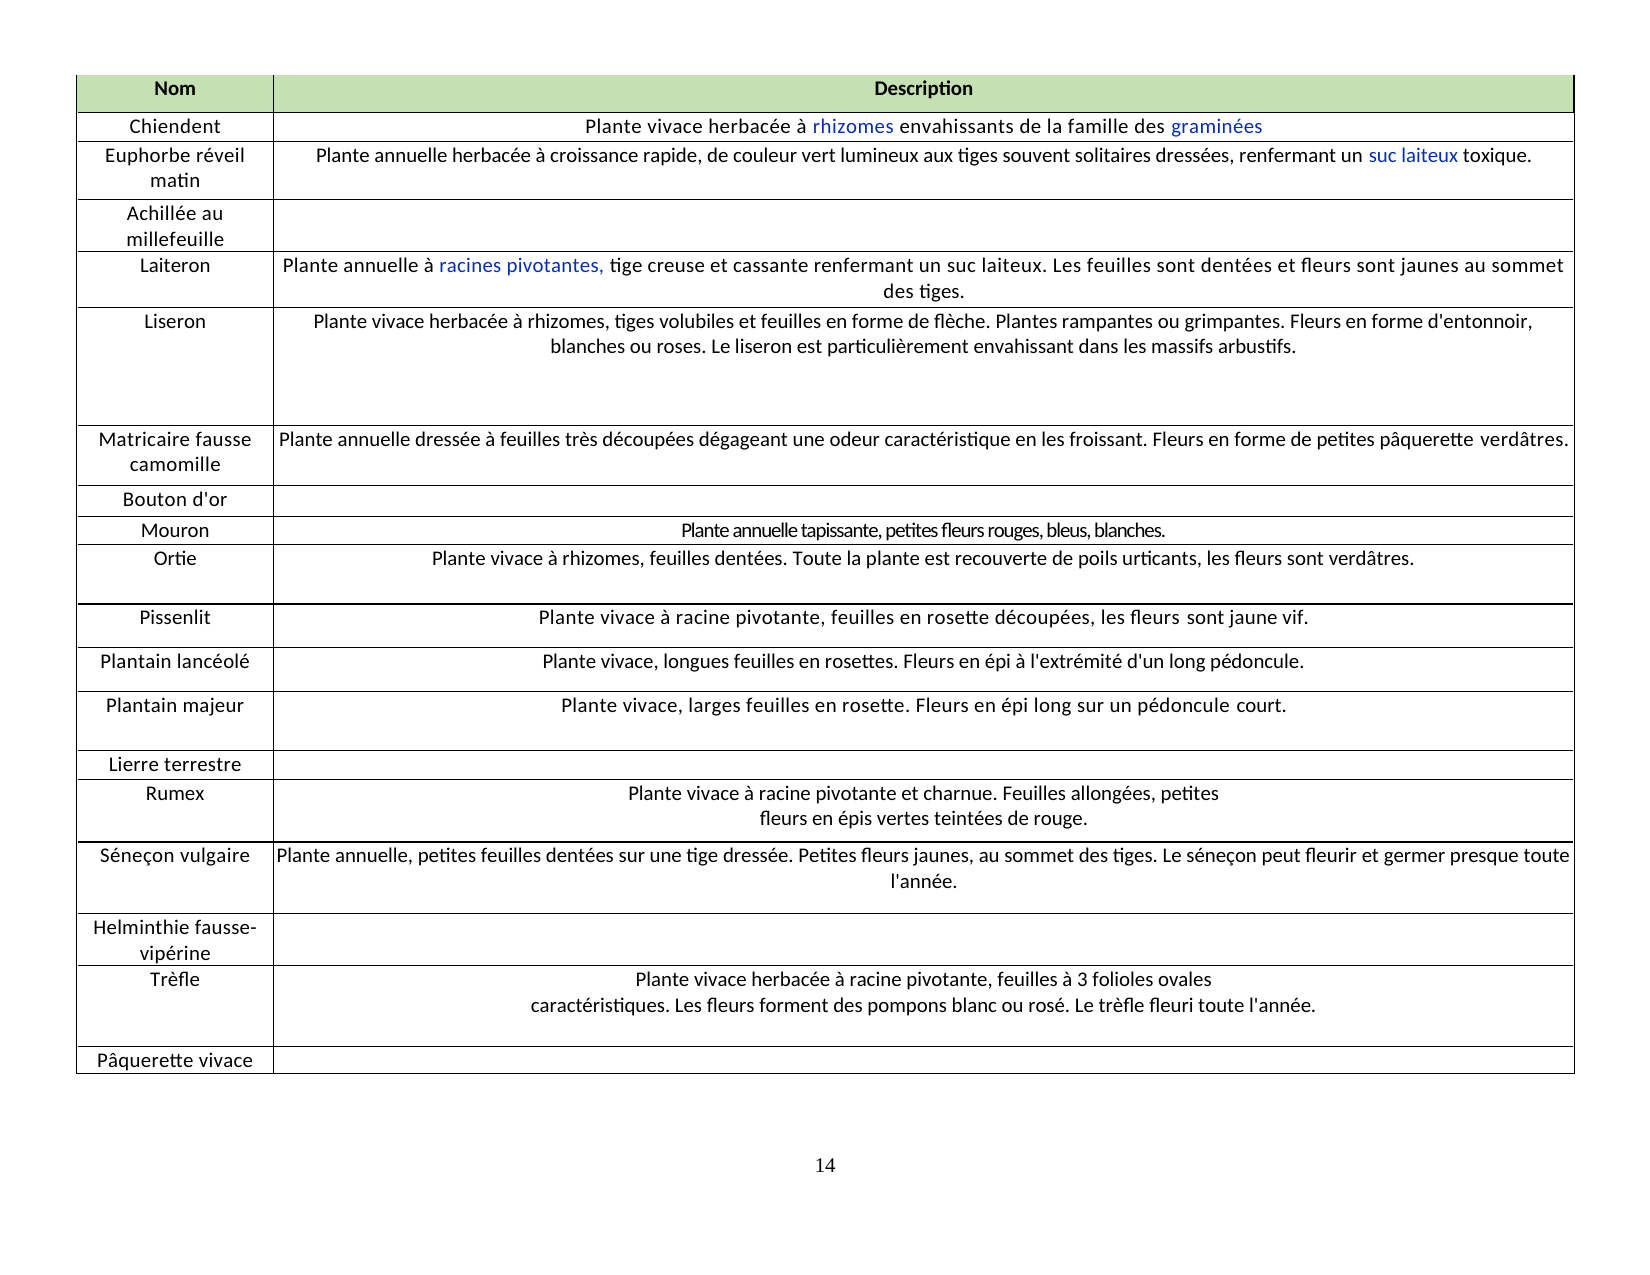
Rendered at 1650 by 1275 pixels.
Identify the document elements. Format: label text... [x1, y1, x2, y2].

table_cell Rumex [77, 780, 273, 841]
table_cell [274, 199, 1574, 251]
table_cell Matricaire fausse camomille [77, 426, 273, 484]
table_cell Pâquerette vivace [77, 1047, 273, 1073]
table_cell Plantain lancéolé [77, 648, 273, 691]
table_cell Achillée au millefeuille [77, 200, 273, 251]
table_cell Trèfle [77, 966, 273, 1046]
table_cell Plante vivace, longues feuilles en rosettes. Fleurs en épi à l'extrémité d'un long pédoncule. [274, 647, 1574, 691]
table_cell [274, 913, 1574, 965]
table_cell Mouron [77, 517, 273, 544]
table_cell Bouton d'or [77, 486, 273, 516]
table_cell Plante vivace herbacée à rhizomes envahissants de la famille des graminées [274, 113, 1574, 141]
table_cell Plante annuelle dressée à feuilles très découpées dégageant une odeur caractéristique en les froissant. Fleurs en forme de petites pâquerette verdâtres. [274, 425, 1574, 484]
table_cell [274, 750, 1574, 779]
table_cell Plante annuelle tapissante, petites fleurs rouges, bleus, blanches. [274, 516, 1574, 544]
table_cell Plante annuelle herbacée à croissance rapide, de couleur vert lumineux aux tiges souvent solitaires dressées, renfermant un suc laiteux toxique. [274, 141, 1574, 199]
table_cell [274, 485, 1574, 516]
table_cell Ortie [77, 545, 273, 603]
table_cell Plante vivace herbacée à racine pivotante, feuilles à 3 folioles ovales caractéristiques. Les fleurs forment des pompons blanc ou rosé. Le trèfle fleuri toute l'année. [274, 965, 1574, 1046]
table_cell Plante vivace herbacée à rhizomes, tiges volubiles et feuilles en forme de flèche. Plantes rampantes ou grimpantes. Fleurs en forme d'entonnoir, blanches ou roses. Le liseron est particulièrement envahissant dans les massifs arbustifs. [274, 307, 1574, 424]
table_cell Lierre terrestre [77, 751, 273, 779]
table_cell Liseron [77, 308, 273, 424]
table_cell Chiendent [77, 113, 273, 141]
table_cell Plante vivace à racine pivotante, feuilles en rosette découpées, les fleurs sont jaune vif. [274, 603, 1574, 647]
table_header Description [274, 75, 1573, 112]
table_cell Plante vivace, larges feuilles en rosette. Fleurs en épi long sur un pédoncule court. [274, 691, 1574, 750]
table_cell Plantain majeur [77, 692, 273, 750]
table_cell Pissenlit [77, 604, 273, 647]
table_cell [274, 1046, 1574, 1073]
table_cell Plante annuelle, petites feuilles dentées sur une tige dressée. Petites fleurs jaunes, au sommet des tiges. Le séneçon peut fleurir et germer presque toute l'année. [274, 841, 1574, 913]
table_header Nom [77, 75, 273, 112]
table_cell Plante vivace à rhizomes, feuilles dentées. Toute la plante est recouverte de poils urticants, les fleurs sont verdâtres. [274, 544, 1574, 603]
table_cell Séneçon vulgaire [77, 842, 273, 913]
table_cell Euphorbe réveil matin [77, 142, 273, 199]
table_cell Helminthie fausse-vipérine [77, 914, 273, 965]
table_cell Plante vivace à racine pivotante et charnue. Feuilles allongées, petites fleurs en épis vertes teintées de rouge. [274, 779, 1574, 841]
table_cell Laiteron [77, 252, 273, 307]
table_cell Plante annuelle à racines pivotantes, tige creuse et cassante renfermant un suc laiteux. Les feuilles sont dentées et fleurs sont jaunes au sommet des tiges. [274, 251, 1574, 307]
